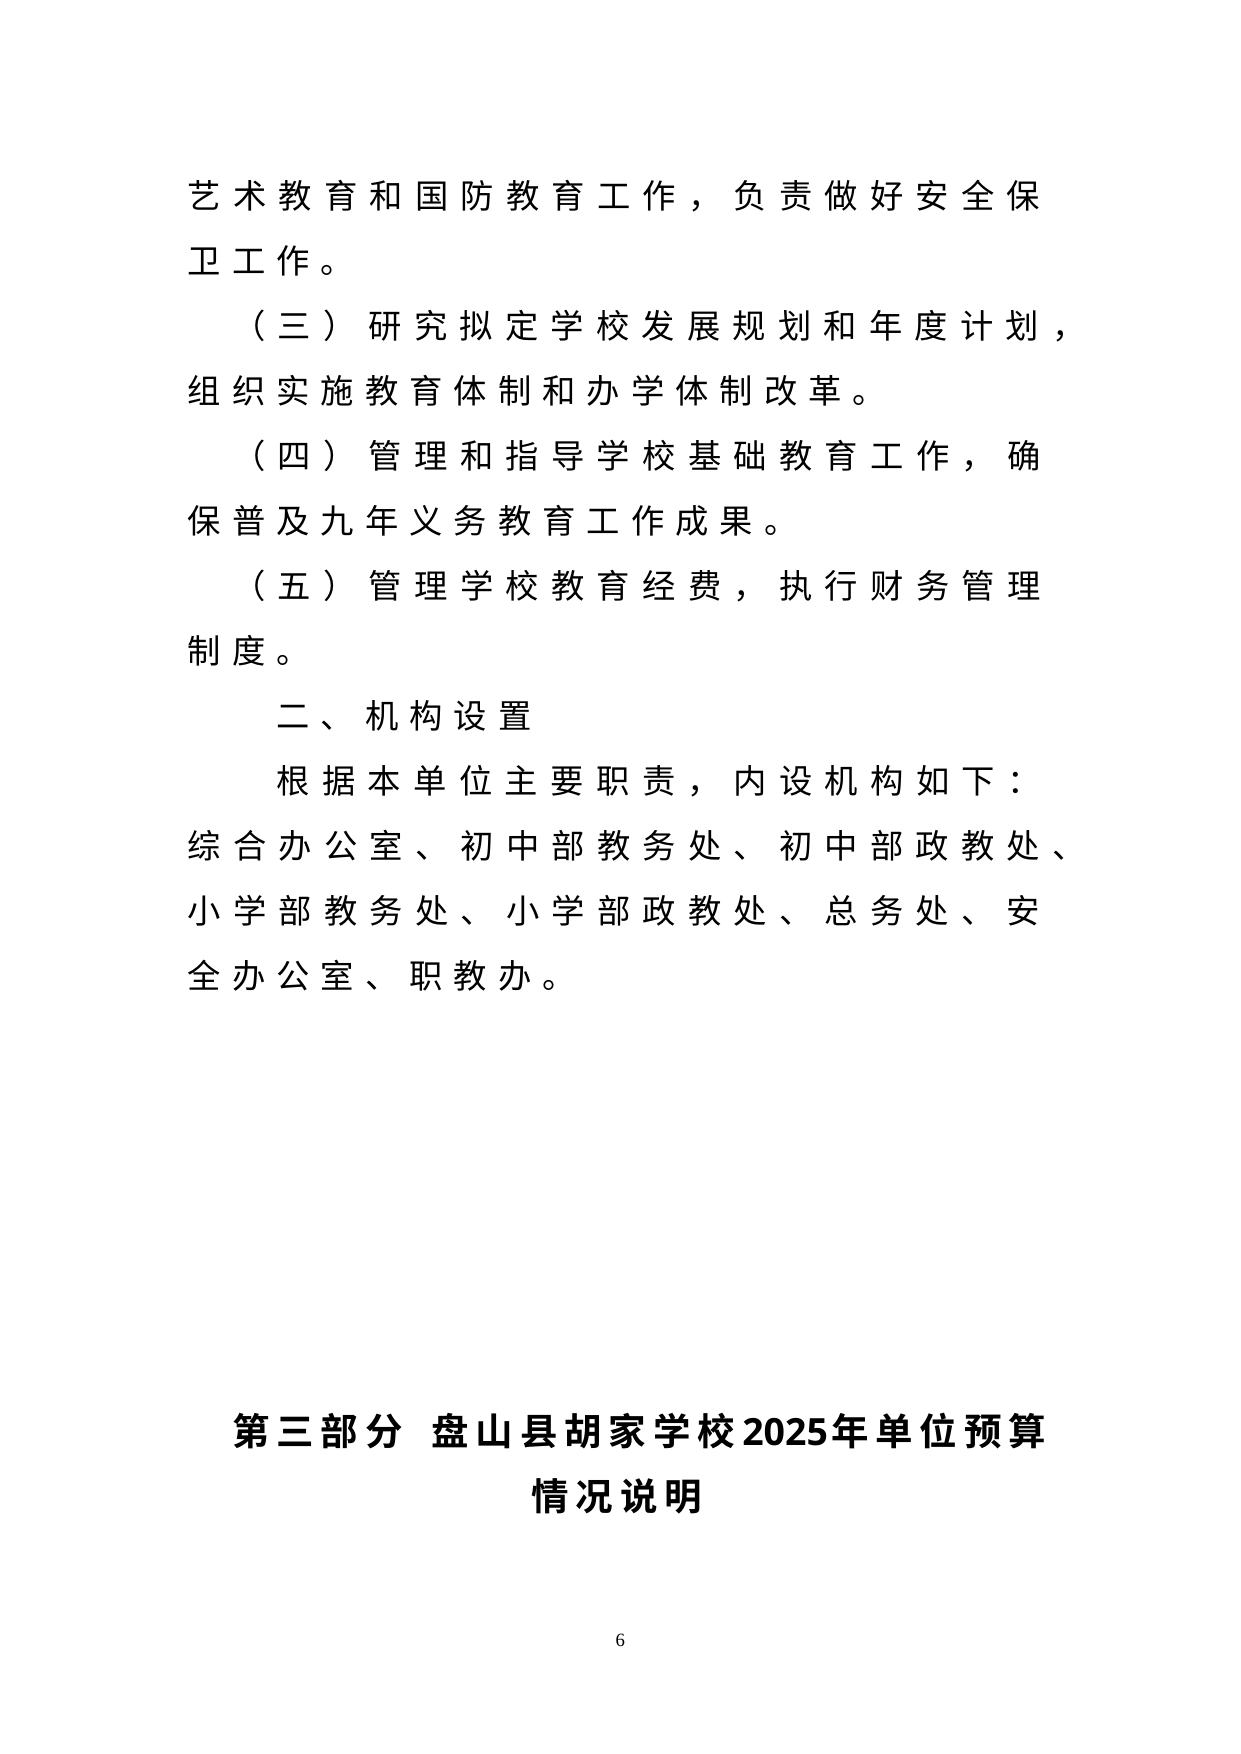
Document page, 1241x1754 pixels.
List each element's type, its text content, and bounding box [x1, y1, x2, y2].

text （三）研究拟定学校发展规划和年度计划，组织实施教育体制和办学体制改革。 [187, 292, 1053, 422]
text 第三部分 盘山县胡家学校2025年单位预算情况说明 [187, 1397, 1053, 1527]
text 二、机构设置 [187, 682, 1053, 747]
text （五）管理学校教育经费，执行财务管理制度。 [187, 552, 1053, 682]
text （四）管理和指导学校基础教育工作，确保普及九年义务教育工作成果。 [187, 422, 1053, 552]
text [187, 162, 1053, 292]
text 根据本单位主要职责，内设机构如下：综合办公室、初中部教务处、初中部政教处、小学部教务处、小学部政教处、总务处、安全办公室、职教办。 [187, 747, 1053, 1007]
